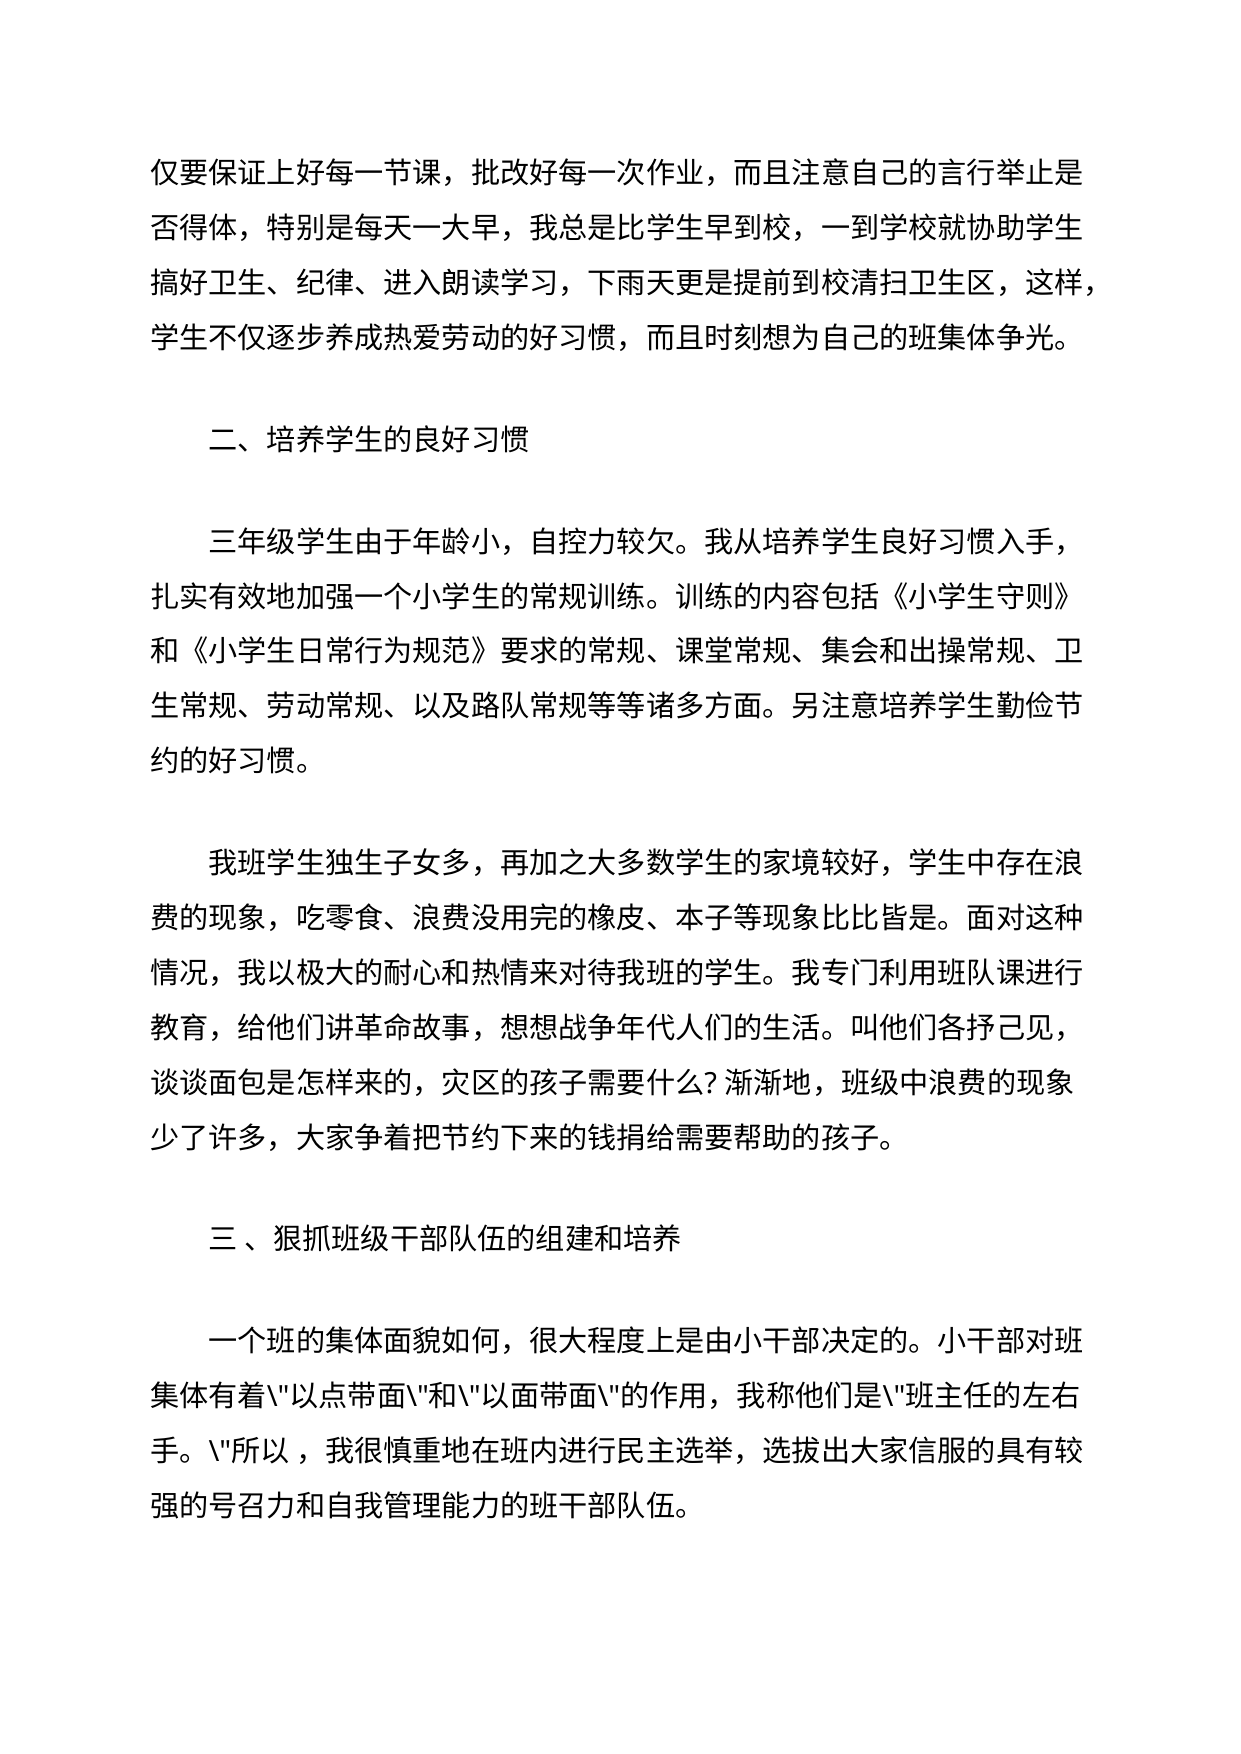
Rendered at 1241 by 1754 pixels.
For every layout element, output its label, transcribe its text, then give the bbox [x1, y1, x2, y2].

text 三年级学生由于年龄小，自控力较欠。我从培养学生良好习惯入手，扎实有效地加强一个小学生的常规训练。训练的内容包括《小学生守则》和《小学生日常行为规范》要求的常规、课堂常规、集会和出操常规、卫生常规、劳动常规、以及路队常规等等诸多方面。另注意培养学生勤俭节约的好习惯。 [150, 518, 1090, 780]
text 一个班的集体面貌如何，很大程度上是由小干部决定的。小干部对班集体有着\"以点带面\"和\"以面带面\"的作用，我称他们是\"班主任的左右手。\"所以 ，我很慎重地在班内进行民主选举，选拔出大家信服的具有较强的号召力和自我管理能力的班干部队伍。 [150, 1318, 1090, 1525]
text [150, 150, 1090, 357]
text 我班学生独生子女多，再加之大多数学生的家境较好，学生中存在浪费的现象，吃零食、浪费没用完的橡皮、本子等现象比比皆是。面对这种情况，我以极大的耐心和热情来对待我班的学生。我专门利用班队课进行教育，给他们讲革命故事，想想战争年代人们的生活。叫他们各抒己见，谈谈面包是怎样来的，灾区的孩子需要什么? 渐渐地，班级中浪费的现象少了许多，大家争着把节约下来的钱捐给需要帮助的孩子。 [150, 839, 1090, 1156]
text 三 、狠抓班级干部队伍的组建和培养 [150, 1216, 1090, 1258]
text 二、培养学生的良好习惯 [150, 416, 1090, 459]
